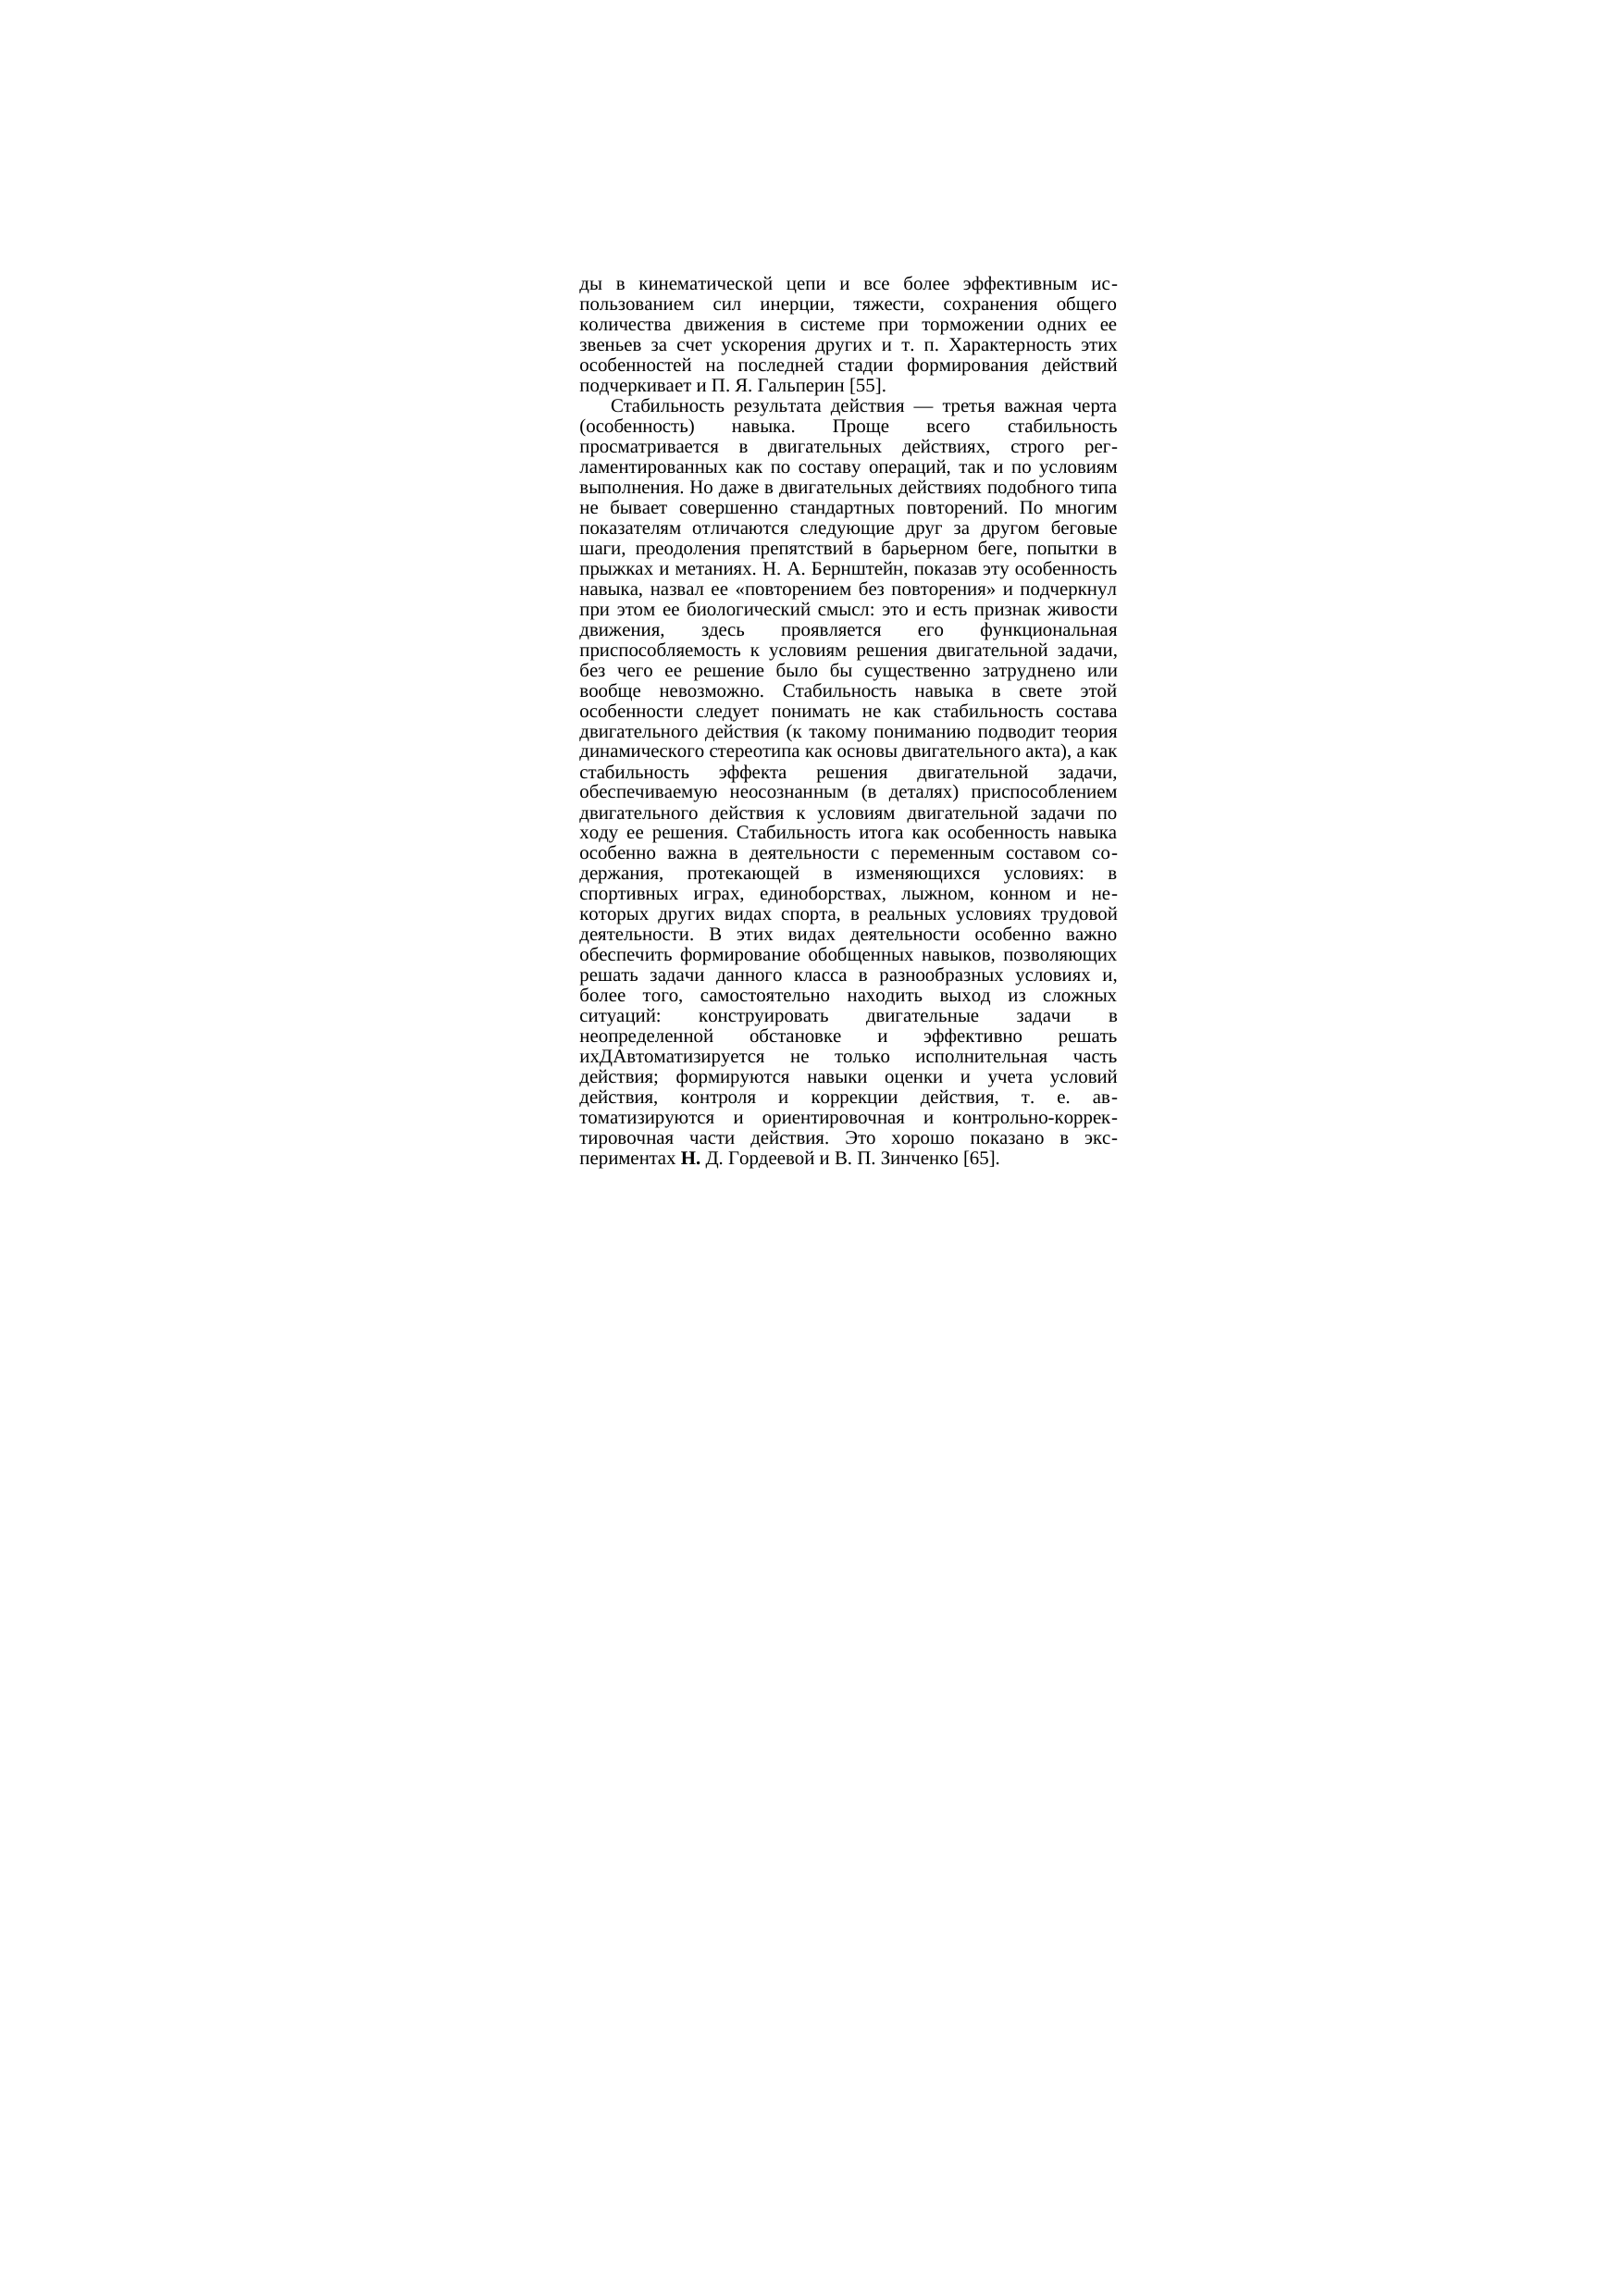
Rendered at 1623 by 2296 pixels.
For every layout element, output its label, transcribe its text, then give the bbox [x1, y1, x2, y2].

text ды в кинематической цепи и все более эффективным использованием сил инерции, тяжести, сохранения общего количества движения в системе при торможении одних ее звеньев за счет ускорения других и т. п. Характерность этих особенностей на последней стадии формирования действий подчеркивает и П. Я. Гальперин [55]. [579, 274, 1118, 396]
text Стабильность результата действия — третья важная черта (особенность) навыка. Проще всего стабильность просматривается в двигательных действиях, строго регламентированных как по составу операций, так и по условиям выполнения. Но даже в двигательных действиях подобного типа не бывает совершенно стандартных повторений. По многим показателям отличаются следующие друг за другом беговые шаги, преодоления препятствий в барьерном беге, попытки в прыжках и метаниях. Н. А. Бернштейн, показав эту особенность навыка, назвал ее «повторением без повторения» и подчеркнул при этом ее биологический смысл: это и есть признак живости движения, здесь проявляется его функциональная приспособляемость к условиям решения двигательной задачи, без чего ее решение было бы существенно затруднено или вообще невозможно. Стабильность навыка в свете этой особенности следует понимать не как стабильность состава двигательного действия (к такому пониманию подводит теория динамического стереотипа как основы двигательного акта), а как стабильность эффекта решения двигательной задачи, обеспечиваемую неосознанным (в деталях) приспособлением двигательного действия к условиям двигательной задачи по ходу ее решения. Стабильность итога как особенность навыка особенно важна в деятельности с переменным составом содержания, протекающей в изменяющихся условиях: в спортивных играх, единоборствах, лыжном, конном и некоторых других видах спорта, в реальных условиях трудовой деятельности. В этих видах деятельности особенно важно обеспечить формирование обобщенных навыков, позволяющих решать задачи данного класса в разнообразных условиях и, более того, самостоятельно находить выход из сложных ситуаций: конструировать двигательные задачи в неопределенной обстановке и эффективно решать ихДАвтоматизируется не только исполнительная часть действия; формируются навыки оценки и учета условий действия, контроля и коррекции действия, т. е. автоматизируются и ориентировочная и контрольно-корректировочная части действия. Это хорошо показано в экспериментах Н. Д. Гордеевой и В. П. Зинченко [65]. [579, 396, 1118, 1169]
